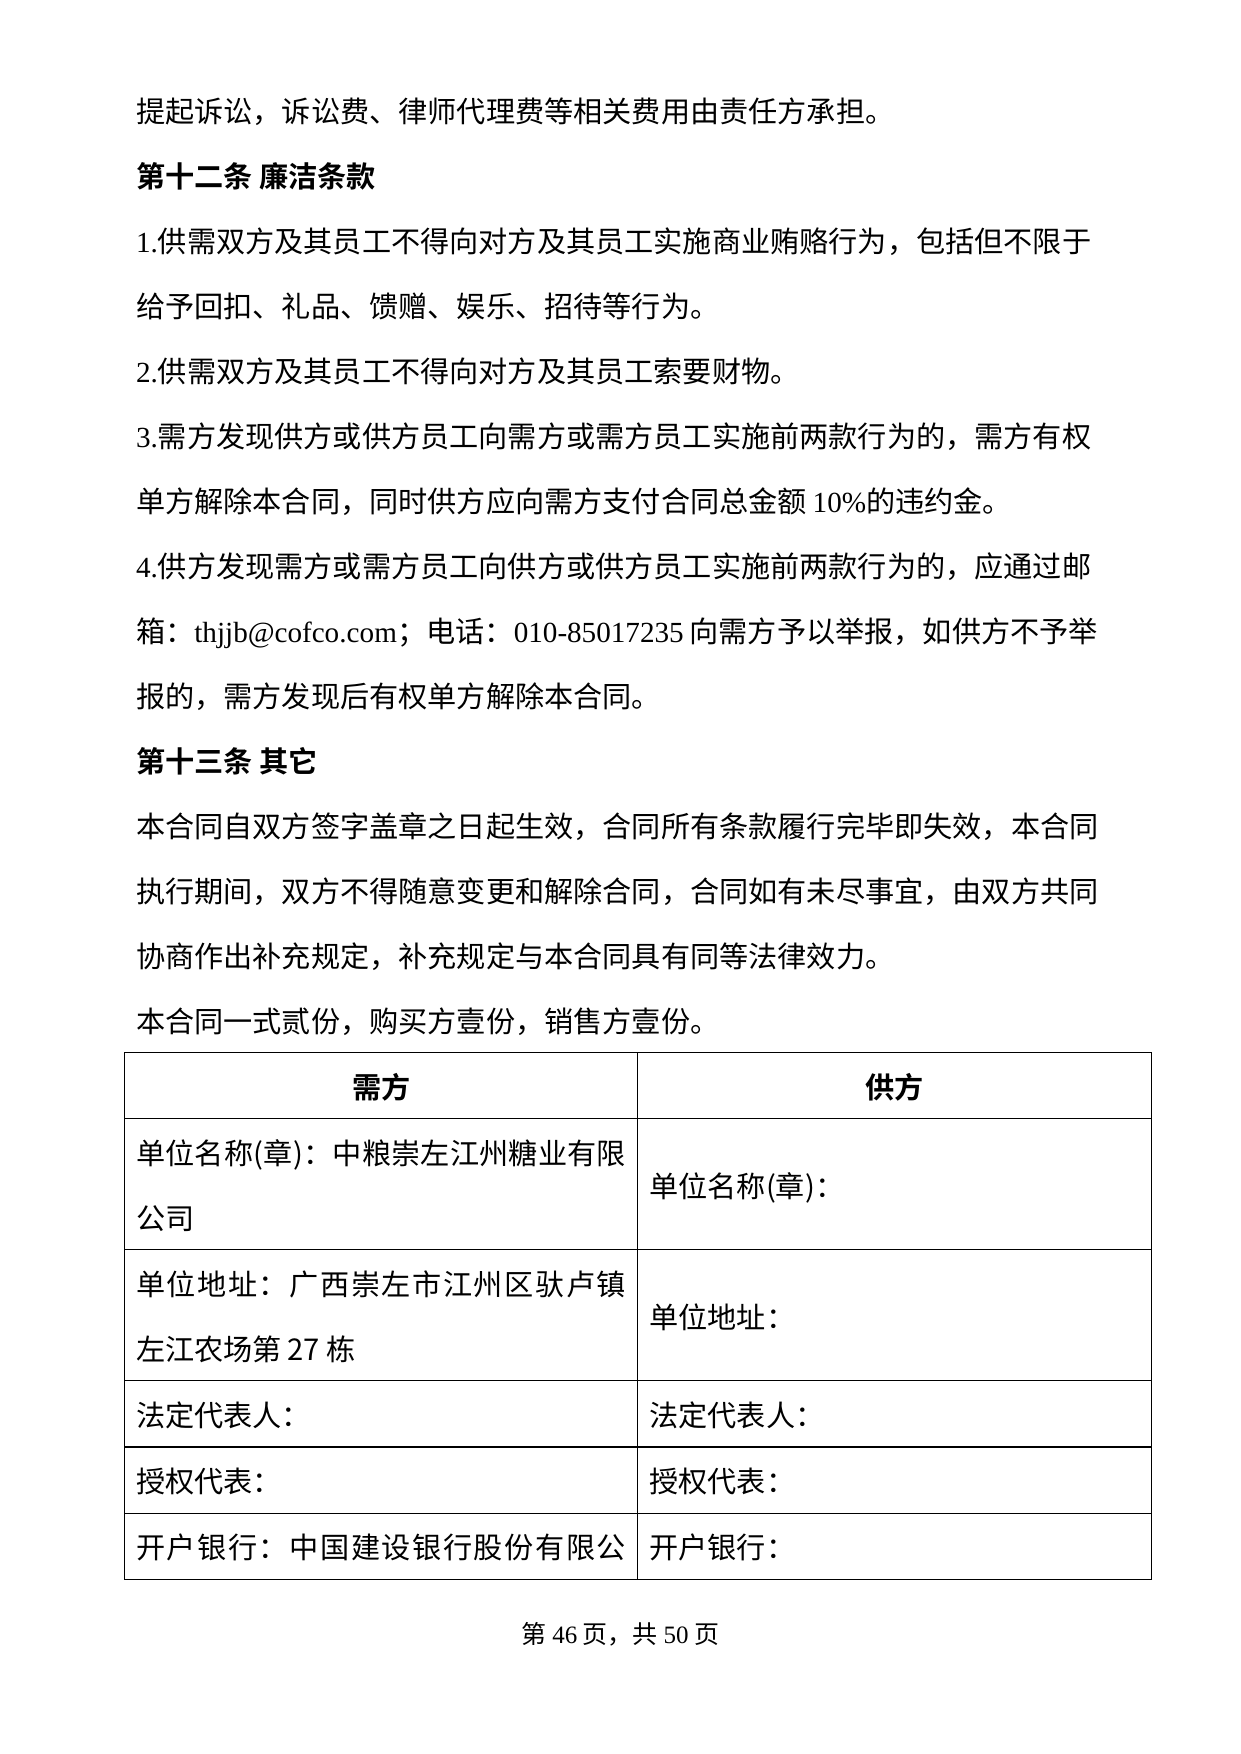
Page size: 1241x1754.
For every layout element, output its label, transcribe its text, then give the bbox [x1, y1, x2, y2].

table_cell 授权代表： [638, 1448, 1151, 1512]
text 本合同一式贰份，购买方壹份，销售方壹份。 [136, 987, 1104, 1052]
table_header 供方 [638, 1053, 1151, 1118]
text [136, 77, 1104, 142]
table_cell 单位名称(章)： [638, 1119, 1151, 1249]
table_cell 单位地址：广西崇左市江州区驮卢镇左江农场第27栋 [125, 1250, 637, 1380]
text 第十二条 廉洁条款 1.供需双方及其员工不得向对方及其员工实施商业贿赂行为，包括但不限于给予回扣、礼品、馈赠、娱乐、招待等行为。 2.供需双方及其员工不得向对方及其员工索要财物。 3.需方发现供方或供方员工向需方或需方员工实施前两款行为的，需方有权单方解除本合同，同时供方应向需方支付合同总金额10%的违约金。 4.供方发现需方或需方员工向供方或供方员工实施前两款行为的，应通过邮箱：thjjb@cofco.com；电话：010-85017235向需方予以举报，如供方不予举报的，需方发现后有权单方解除本合同。 [136, 142, 1104, 727]
table_header 需方 [125, 1053, 637, 1118]
table_cell 开户银行： [638, 1514, 1151, 1578]
table_cell 法定代表人： [125, 1381, 637, 1446]
text 本合同自双方签字盖章之日起生效，合同所有条款履行完毕即失效，本合同执行期间，双方不得随意变更和解除合同，合同如有未尽事宜，由双方共同协商作出补充规定，补充规定与本合同具有同等法律效力。 [136, 792, 1104, 987]
table_cell 单位地址： [638, 1250, 1151, 1380]
text 第十三条 其它 [136, 727, 1104, 792]
table_cell 单位名称(章)：中粮崇左江州糖业有限公司 [125, 1119, 637, 1249]
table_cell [125, 1514, 637, 1578]
table_cell 法定代表人： [638, 1381, 1151, 1446]
table_cell 授权代表： [125, 1448, 637, 1512]
